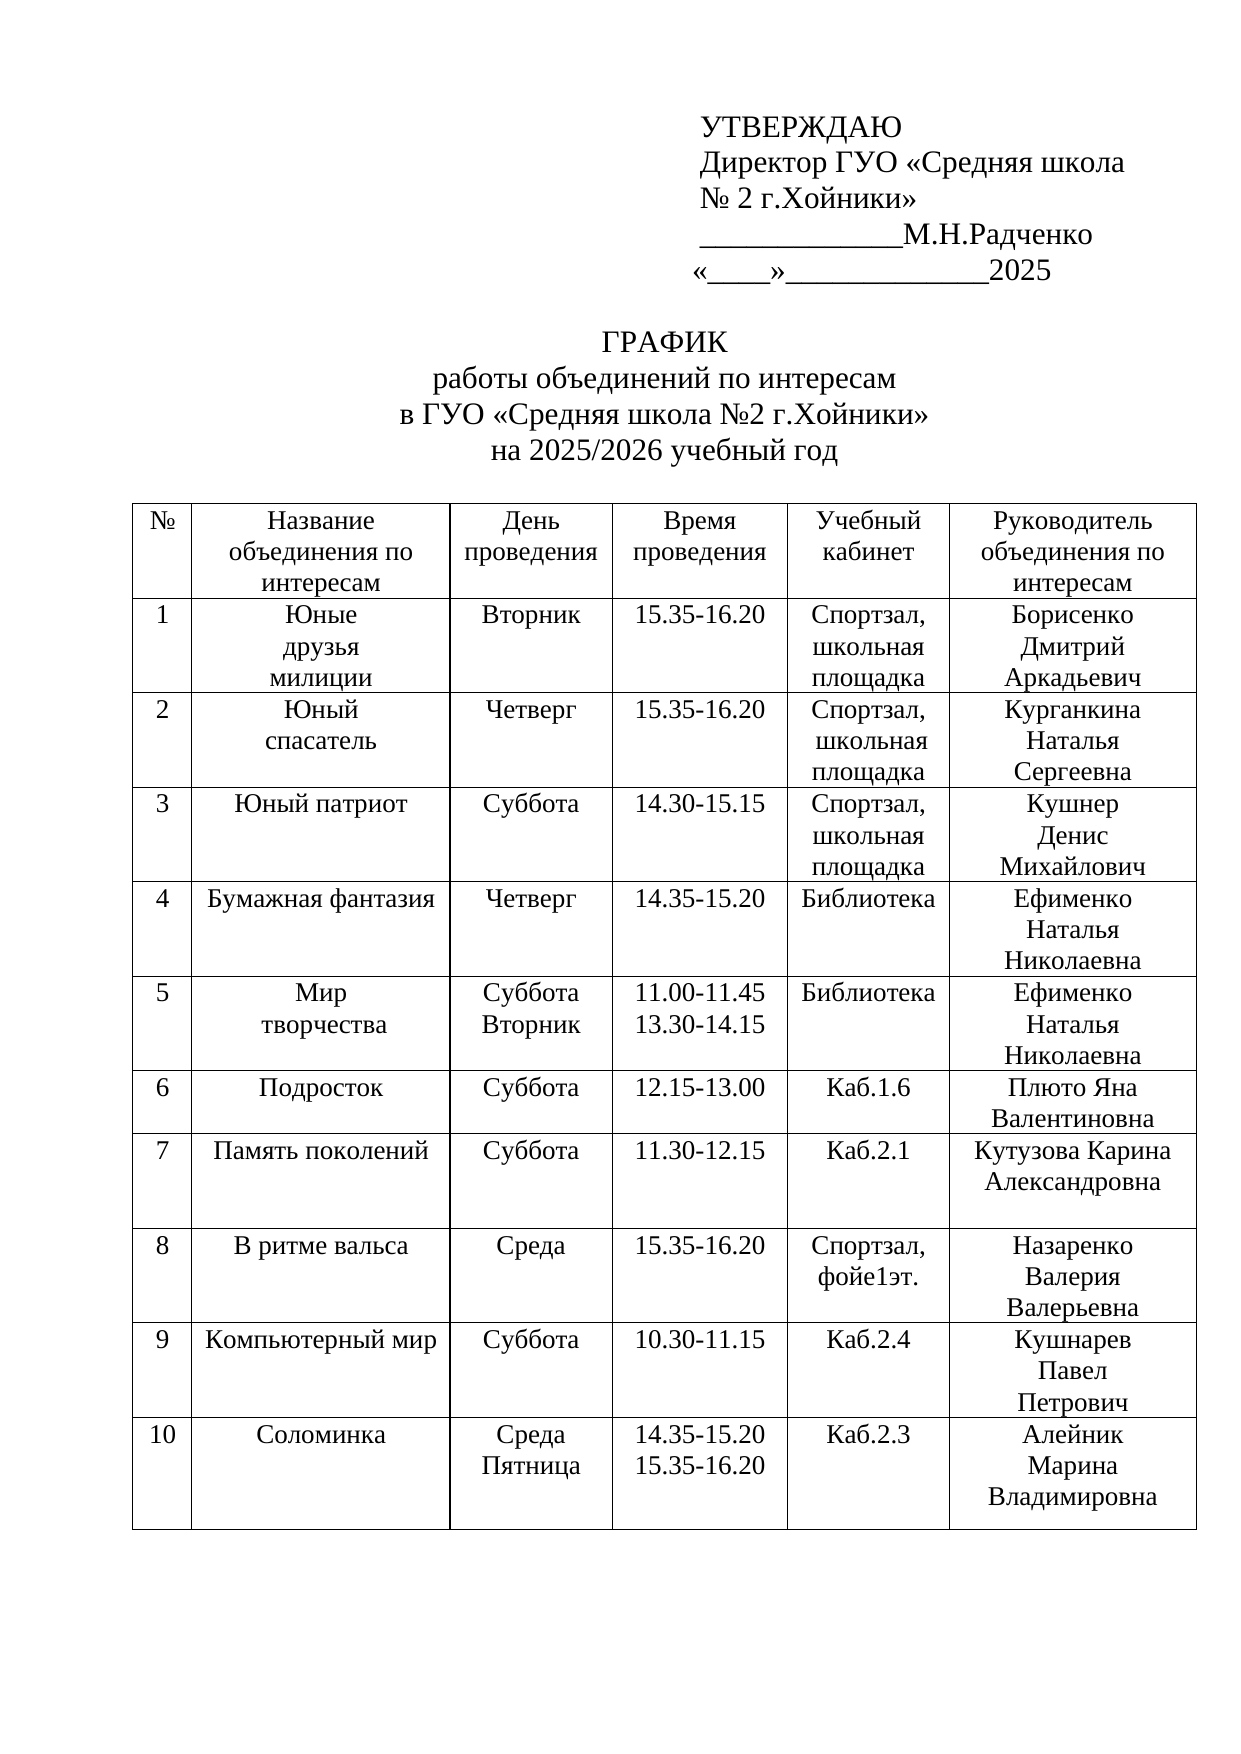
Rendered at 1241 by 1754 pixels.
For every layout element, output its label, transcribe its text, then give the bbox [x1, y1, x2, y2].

table_cell Спортзал, фойе1эт. [788, 1229, 949, 1322]
table_cell Компьютерный мир [192, 1323, 449, 1417]
table_header Учебный кабинет [788, 504, 949, 598]
table_cell Библиотека [788, 882, 949, 976]
text «____»_____________2025 [177, 252, 1152, 287]
table_cell Библиотека [788, 977, 949, 1070]
table_cell 11.00-11.45 13.30-14.15 [613, 977, 787, 1070]
table_cell Четверг [451, 693, 612, 787]
table_cell 12.15-13.00 [613, 1071, 787, 1133]
table_cell Среда Пятница [451, 1418, 612, 1529]
table_cell 4 [133, 882, 191, 976]
table_cell Каб.2.1 [788, 1134, 949, 1228]
table_cell Бумажная фантазия [192, 882, 449, 976]
table_cell Каб.1.6 [788, 1071, 949, 1133]
table_cell 15.35-16.20 [613, 599, 787, 692]
table_cell 14.35-15.20 [613, 882, 787, 976]
text в ГУО «Средняя школа №2 г.Хойники» [177, 395, 1152, 431]
table_cell 15.35-16.20 [613, 1229, 787, 1322]
text Директор ГУО «Средняя школа [177, 144, 1152, 180]
table_cell Спортзал, школьная площадка [788, 788, 949, 881]
table_header Руководитель объединения по интересам [950, 504, 1196, 598]
table_cell 7 [133, 1134, 191, 1228]
text работы объединений по интересам [177, 359, 1152, 395]
table_cell В ритме вальса [192, 1229, 449, 1322]
table_cell Среда [451, 1229, 612, 1322]
table_cell Кушнарев Павел Петрович [950, 1323, 1196, 1417]
table_cell Назаренко Валерия Валерьевна [950, 1229, 1196, 1322]
table_cell Соломинка [192, 1418, 449, 1529]
table_cell Суббота [451, 1134, 612, 1228]
table_cell Каб.2.4 [788, 1323, 949, 1417]
table_cell 6 [133, 1071, 191, 1133]
table_cell Суббота [451, 1323, 612, 1417]
text ГРАФИК [177, 323, 1152, 359]
table_cell Четверг [451, 882, 612, 976]
table_cell Борисенко Дмитрий Аркадьевич [950, 599, 1196, 692]
table_cell Суббота [451, 1071, 612, 1133]
table_cell 14.30-15.15 [613, 788, 787, 881]
table_cell 3 [133, 788, 191, 881]
table_cell 14.35-15.20 15.35-16.20 [613, 1418, 787, 1529]
table_cell 2 [133, 693, 191, 787]
table_cell Юный патриот [192, 788, 449, 881]
table_cell 15.35-16.20 [613, 693, 787, 787]
table_cell Спортзал, школьная площадка [788, 599, 949, 692]
table_cell 5 [133, 977, 191, 1070]
table_cell 10.30-11.15 [613, 1323, 787, 1417]
table_cell Суббота Вторник [451, 977, 612, 1070]
table_cell Ефименко Наталья Николаевна [950, 882, 1196, 976]
table_cell Подросток [192, 1071, 449, 1133]
table_cell Плюто Яна Валентиновна [950, 1071, 1196, 1133]
table_cell Память поколений [192, 1134, 449, 1228]
table_cell 9 [133, 1323, 191, 1417]
table_cell Вторник [451, 599, 612, 692]
table_header № [133, 504, 191, 598]
text на 2025/2026 учебный год [177, 431, 1152, 467]
table_cell Алейник Марина Владимировна [950, 1418, 1196, 1529]
table_cell Ефименко Наталья Николаевна [950, 977, 1196, 1070]
text УТВЕРЖДАЮ [177, 108, 1152, 144]
table_header Название объединения по интересам [192, 504, 449, 598]
table_cell Кушнер Денис Михайлович [950, 788, 1196, 881]
table_header День проведения [451, 504, 612, 598]
table_cell Спортзал, школьная площадка [788, 693, 949, 787]
table_cell 1 [133, 599, 191, 692]
table_cell 8 [133, 1229, 191, 1322]
table_cell Юный спасатель [192, 693, 449, 787]
text _____________М.Н.Радченко [177, 216, 1152, 252]
table_cell 11.30-12.15 [613, 1134, 787, 1228]
text № 2 г.Хойники» [177, 180, 1152, 216]
table_cell Мир творчества [192, 977, 449, 1070]
table_cell Кутузова Карина Александровна [950, 1134, 1196, 1228]
table_cell Суббота [451, 788, 612, 881]
table_cell Каб.2.3 [788, 1418, 949, 1529]
table_cell Юные друзья милиции [192, 599, 449, 692]
table_header Время проведения [613, 504, 787, 598]
table_cell 10 [133, 1418, 191, 1529]
table_cell Курганкина Наталья Сергеевна [950, 693, 1196, 787]
